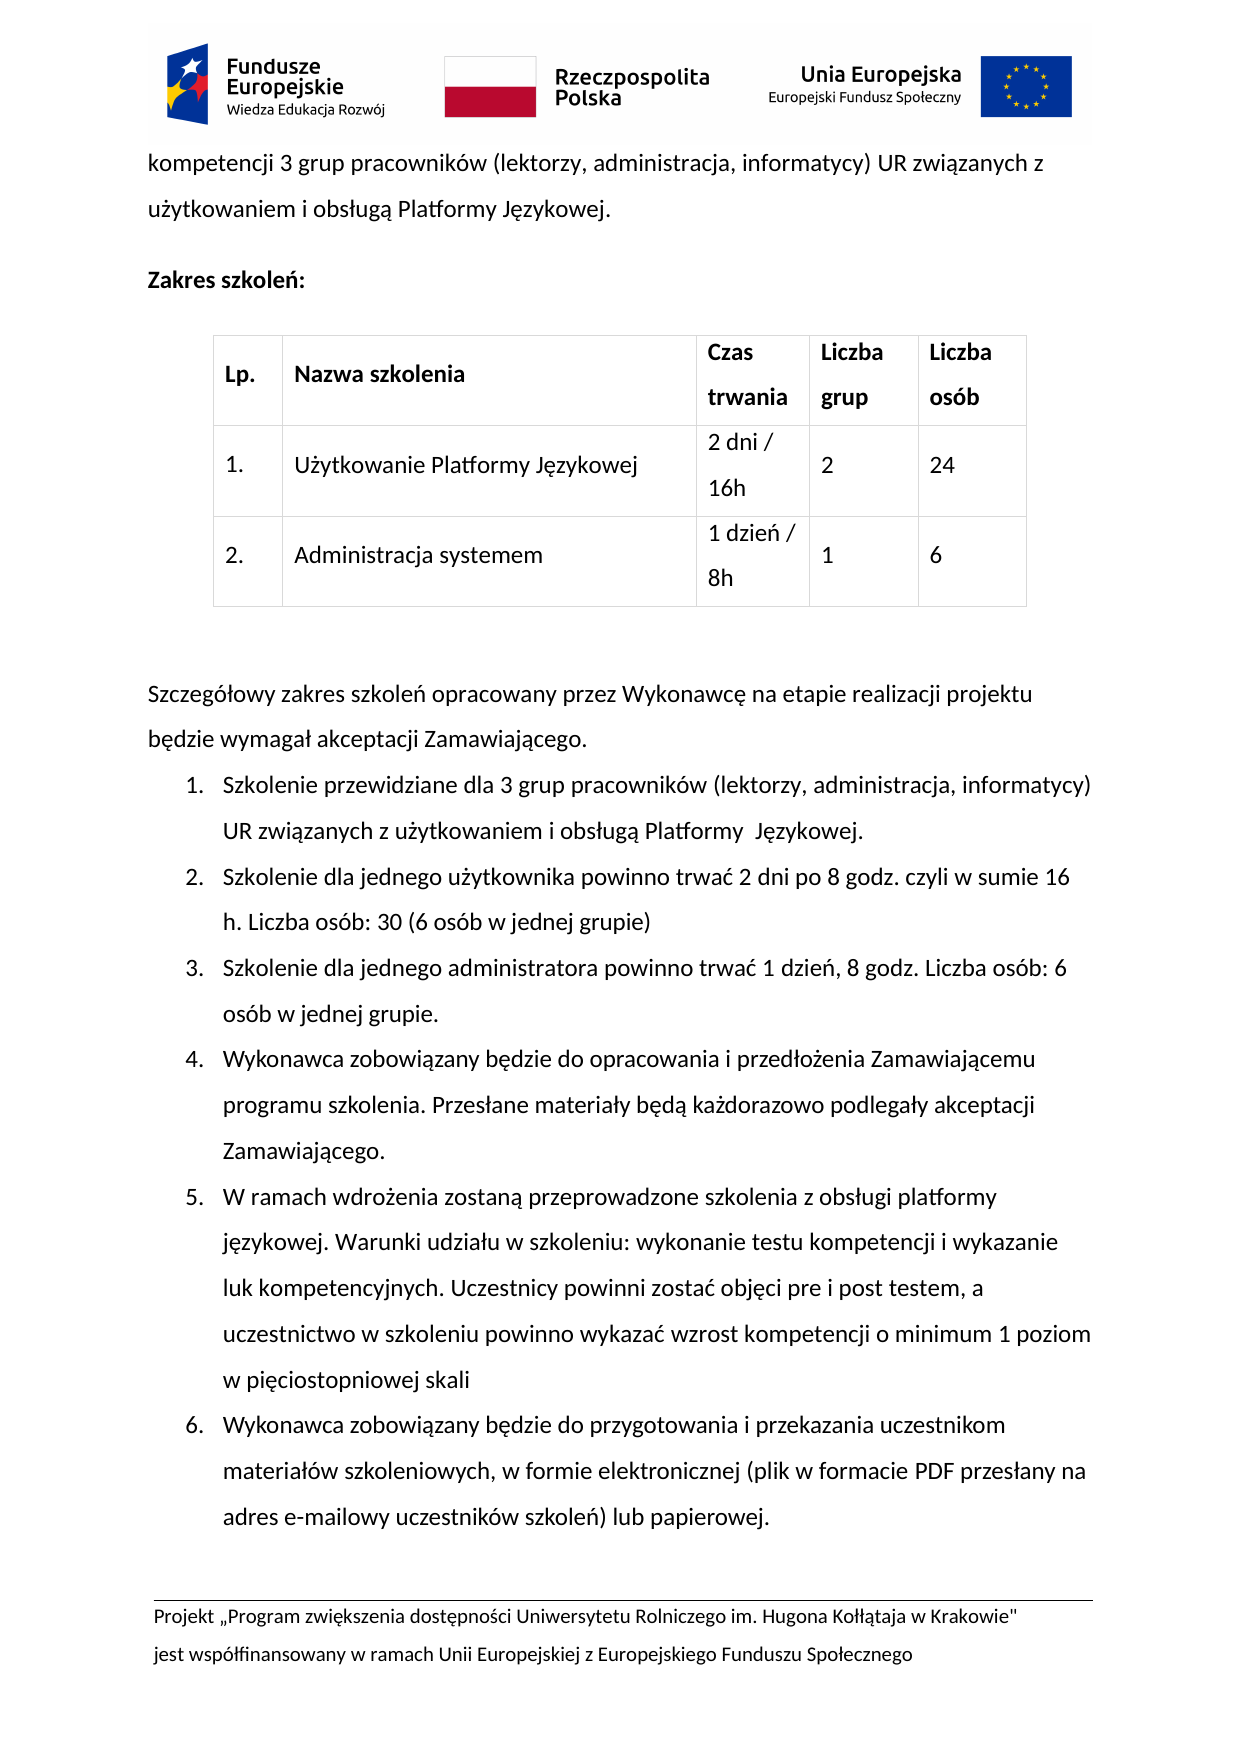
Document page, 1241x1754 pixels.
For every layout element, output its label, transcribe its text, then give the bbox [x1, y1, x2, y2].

table_cell 2 [810, 426, 918, 516]
list W ramach wdrożenia zostaną przeprowadzone szkolenia z obsługi platformy językowej. Warunki udziału w szkoleniu: wykonanie testu kompetencji i wykazanie luk kompetencyjnych. Uczestnicy powinni zostać objęci pre i post testem, a uczestnictwo w szkoleniu powinno wykazać wzrost kompetencji o minimum 1 poziom w pięciostopniowej skali [185, 1181, 1093, 1394]
subtitle Zakres szkoleń: [148, 264, 1093, 294]
list Wykonawca zobowiązany będzie do przygotowania i przekazania uczestnikom materiałów szkoleniowych, w formie elektronicznej (plik w formacie PDF przesłany na adres e-mailowy uczestników szkoleń) lub papierowej. [185, 1409, 1093, 1531]
table_cell 1 [810, 517, 918, 606]
table_cell 1 dzień / 8h [697, 517, 809, 606]
picture [147, 23, 1092, 145]
table_cell 6 [919, 517, 1026, 606]
table_cell [214, 517, 282, 606]
table_header Czas trwania [697, 336, 809, 425]
table_cell Użytkowanie Platformy Językowej [283, 426, 696, 516]
list Szkolenie dla jednego użytkownika powinno trwać 2 dni po 8 godz. czyli w sumie 16 h. Liczba osób: 30 (6 osób w jednej grupie) [185, 861, 1093, 937]
table_cell [214, 426, 282, 516]
text Szczegółowy zakres szkoleń opracowany przez Wykonawcę na etapie realizacji projektu będzie wymagał akceptacji Zamawiającego. [148, 678, 1093, 754]
table_header Lp. [214, 336, 282, 425]
list Szkolenie przewidziane dla 3 grup pracowników (lektorzy, administracja, informatycy) UR związanych z użytkowaniem i obsługą Platformy Językowej. [185, 769, 1093, 846]
table_header Liczba osób [919, 336, 1026, 425]
list Szkolenie dla jednego administratora powinno trwać 1 dzień, 8 godz. Liczba osób: 6 osób w jednej grupie. [185, 952, 1093, 1028]
table_cell 24 [919, 426, 1026, 516]
table_cell 2 dni / 16h [697, 426, 809, 516]
table_header Liczba grup [810, 336, 918, 425]
table_cell Administracja systemem [283, 517, 696, 606]
list Wykonawca zobowiązany będzie do opracowania i przedłożenia Zamawiającemu programu szkolenia. Przesłane materiały będą każdorazowo podlegały akceptacji Zamawiającego. [185, 1044, 1093, 1166]
table_header Nazwa szkolenia [283, 336, 696, 425]
